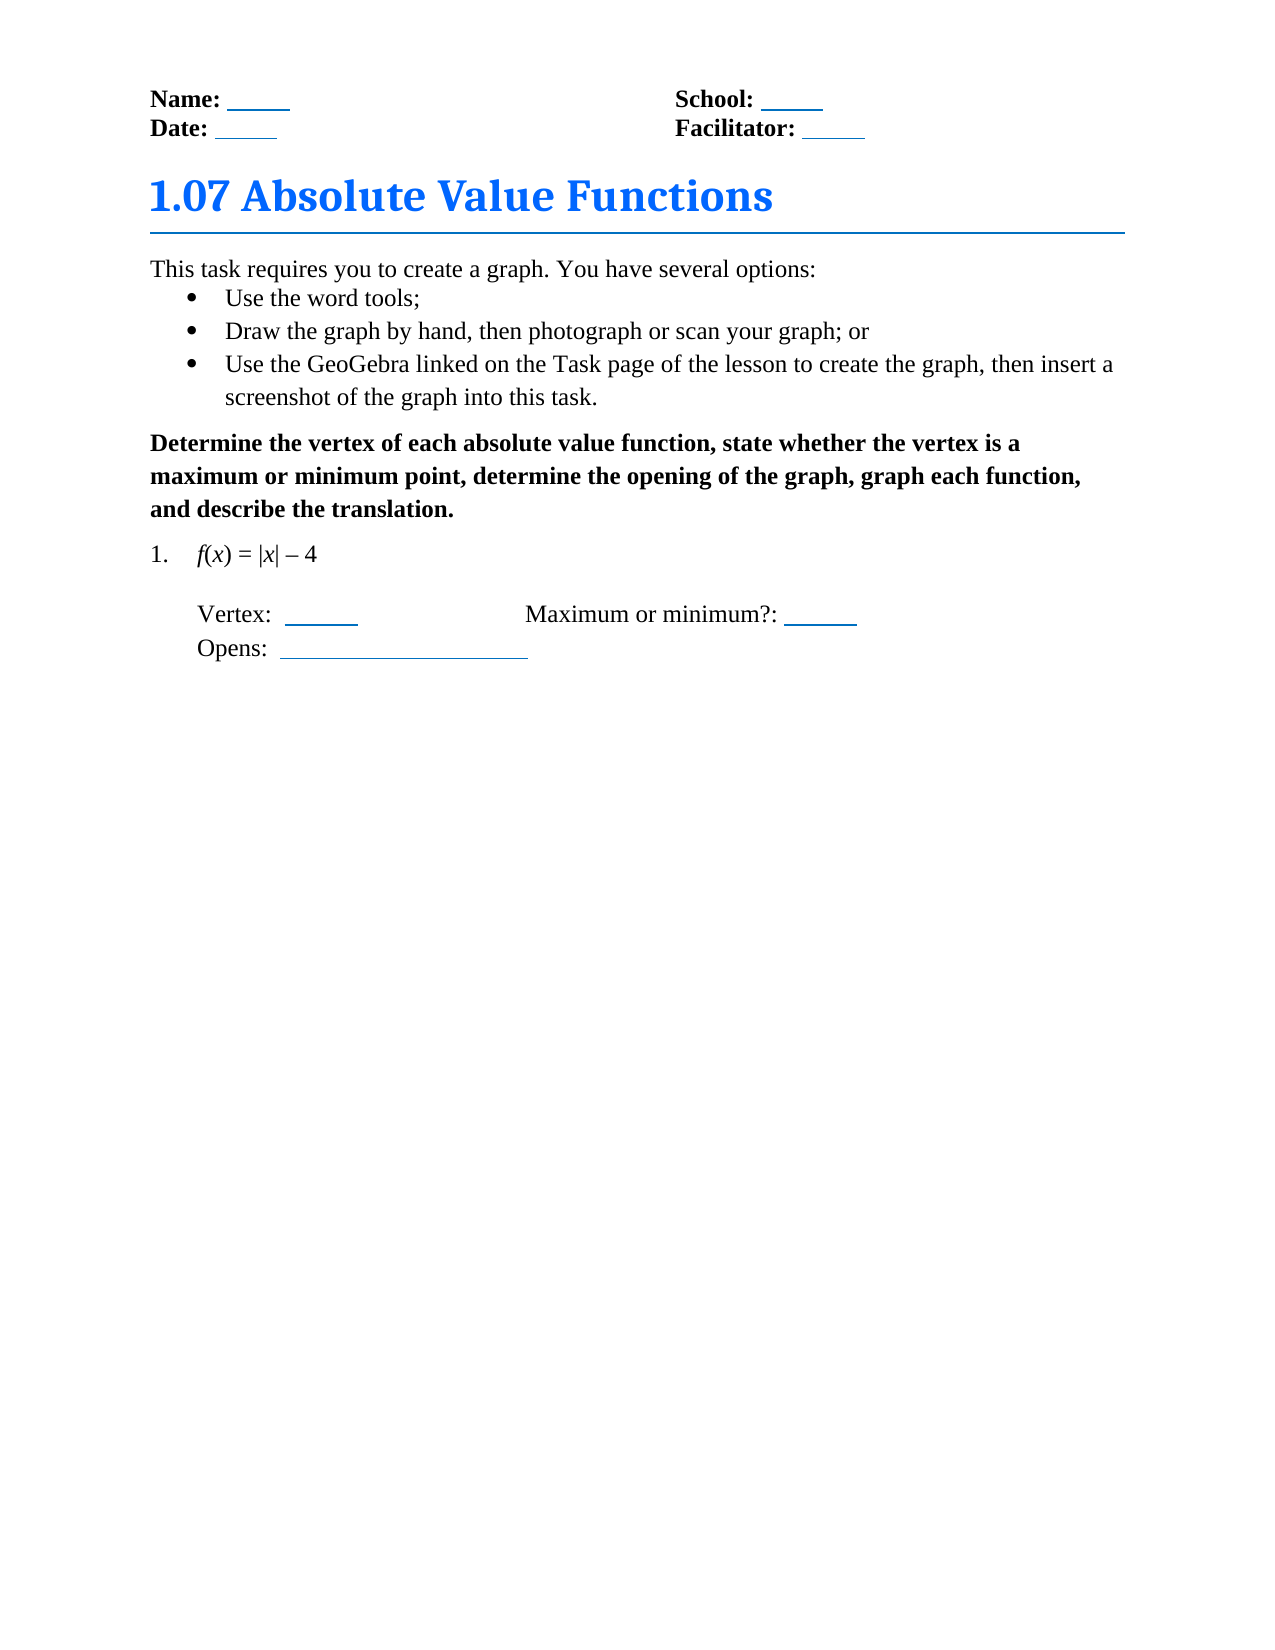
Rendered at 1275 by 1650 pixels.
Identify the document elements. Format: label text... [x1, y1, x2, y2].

text This task requires you to create a graph. You have several options: [150, 254, 1125, 283]
text Name: [150, 84, 600, 113]
text Determine the vertex of each absolute value function, state whether the vertex is a maximum or minimum point, determine the opening of the graph, graph each function, and describe the translation. [150, 428, 1125, 523]
text School: [675, 84, 1125, 113]
text Date: [150, 113, 600, 142]
list Use the GeoGebra linked on the Task page of the lesson to create the graph, then insert a screenshot of the graph into this task. [187, 349, 1125, 411]
text 1. f(x) = |x| – 4 [150, 539, 1125, 568]
text Opens: [150, 629, 1125, 662]
list Use the word tools; [187, 283, 1125, 312]
list Draw the graph by hand, then photograph or scan your graph; or [187, 316, 1125, 345]
text Facilitator: [675, 113, 1125, 142]
title 1.07 Absolute Value Functions [150, 171, 1125, 232]
text Vertex: Maximum or minimum?: [150, 595, 1125, 629]
